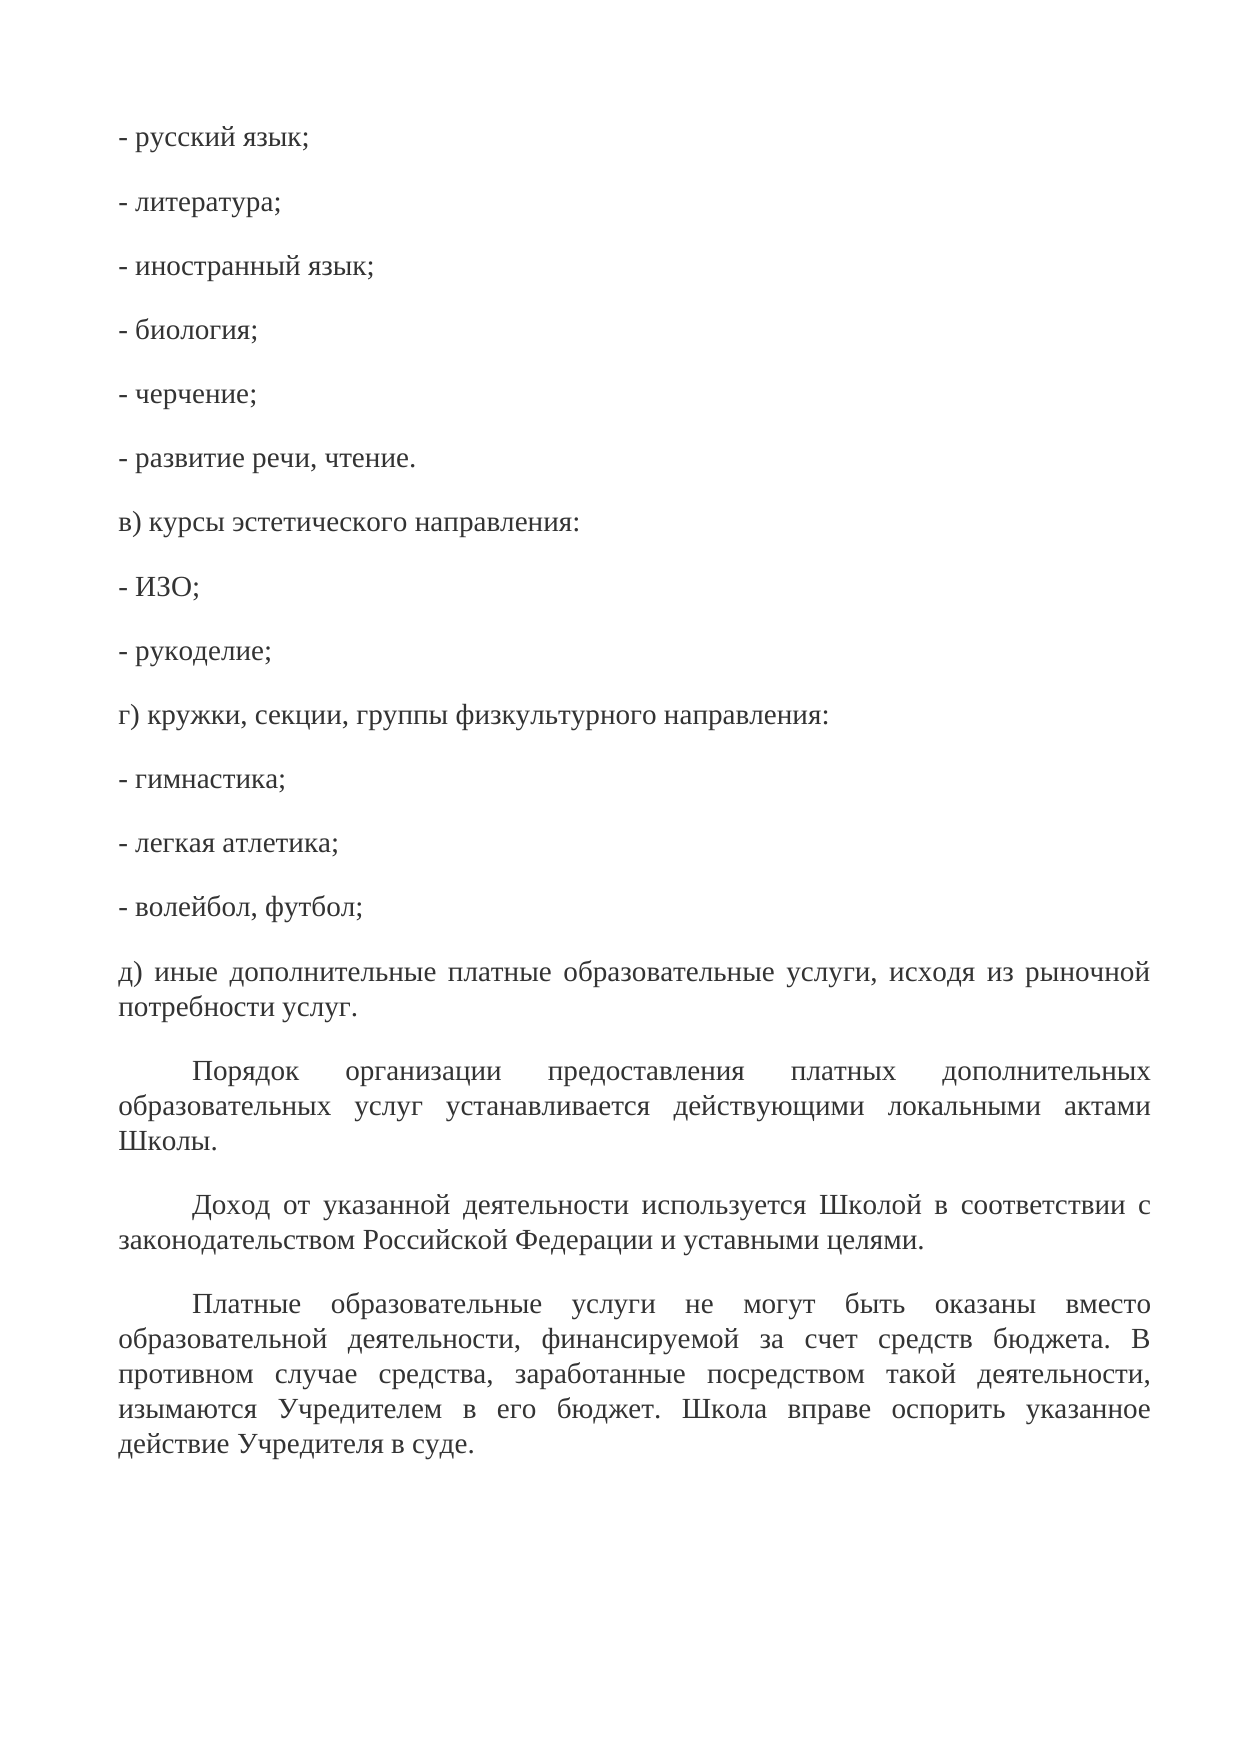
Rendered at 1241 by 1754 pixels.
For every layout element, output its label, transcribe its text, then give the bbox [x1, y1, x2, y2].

text г) кружки, секции, группы физкультурного направления: [118, 696, 1152, 731]
text - русский язык; [118, 118, 1152, 153]
text - иностранный язык; [118, 246, 1152, 281]
text - биология; [118, 311, 1152, 346]
text д) иные дополнительные платные образовательные услуги, исходя из рыночной потребности услуг. [118, 952, 1152, 1022]
text - развитие речи, чтение. [118, 439, 1152, 474]
text - литература; [118, 182, 1152, 217]
text - гимнастика; [118, 760, 1152, 795]
text - ИЗО; [118, 567, 1152, 602]
text Порядок организации предоставления платных дополнительных образовательных услуг устанавливается действующими локальными актами Школы. [118, 1051, 1152, 1156]
text - легкая атлетика; [118, 824, 1152, 859]
text Платные образовательные услуги не могут быть оказаны вместо образовательной деятельности, финансируемой за счет средств бюджета. В противном случае средства, заработанные посредством такой деятельности, изымаются Учредителем в его бюджет. Школа вправе оспорить указанное действие Учредителя в суде. [118, 1285, 1152, 1460]
text Доход от указанной деятельности используется Школой в соответствии с законодательством Российской Федерации и уставными целями. [118, 1186, 1152, 1256]
text - рукоделие; [118, 631, 1152, 666]
text - черчение; [118, 375, 1152, 410]
text - волейбол, футбол; [118, 888, 1152, 923]
text в) курсы эстетического направления: [118, 503, 1152, 538]
